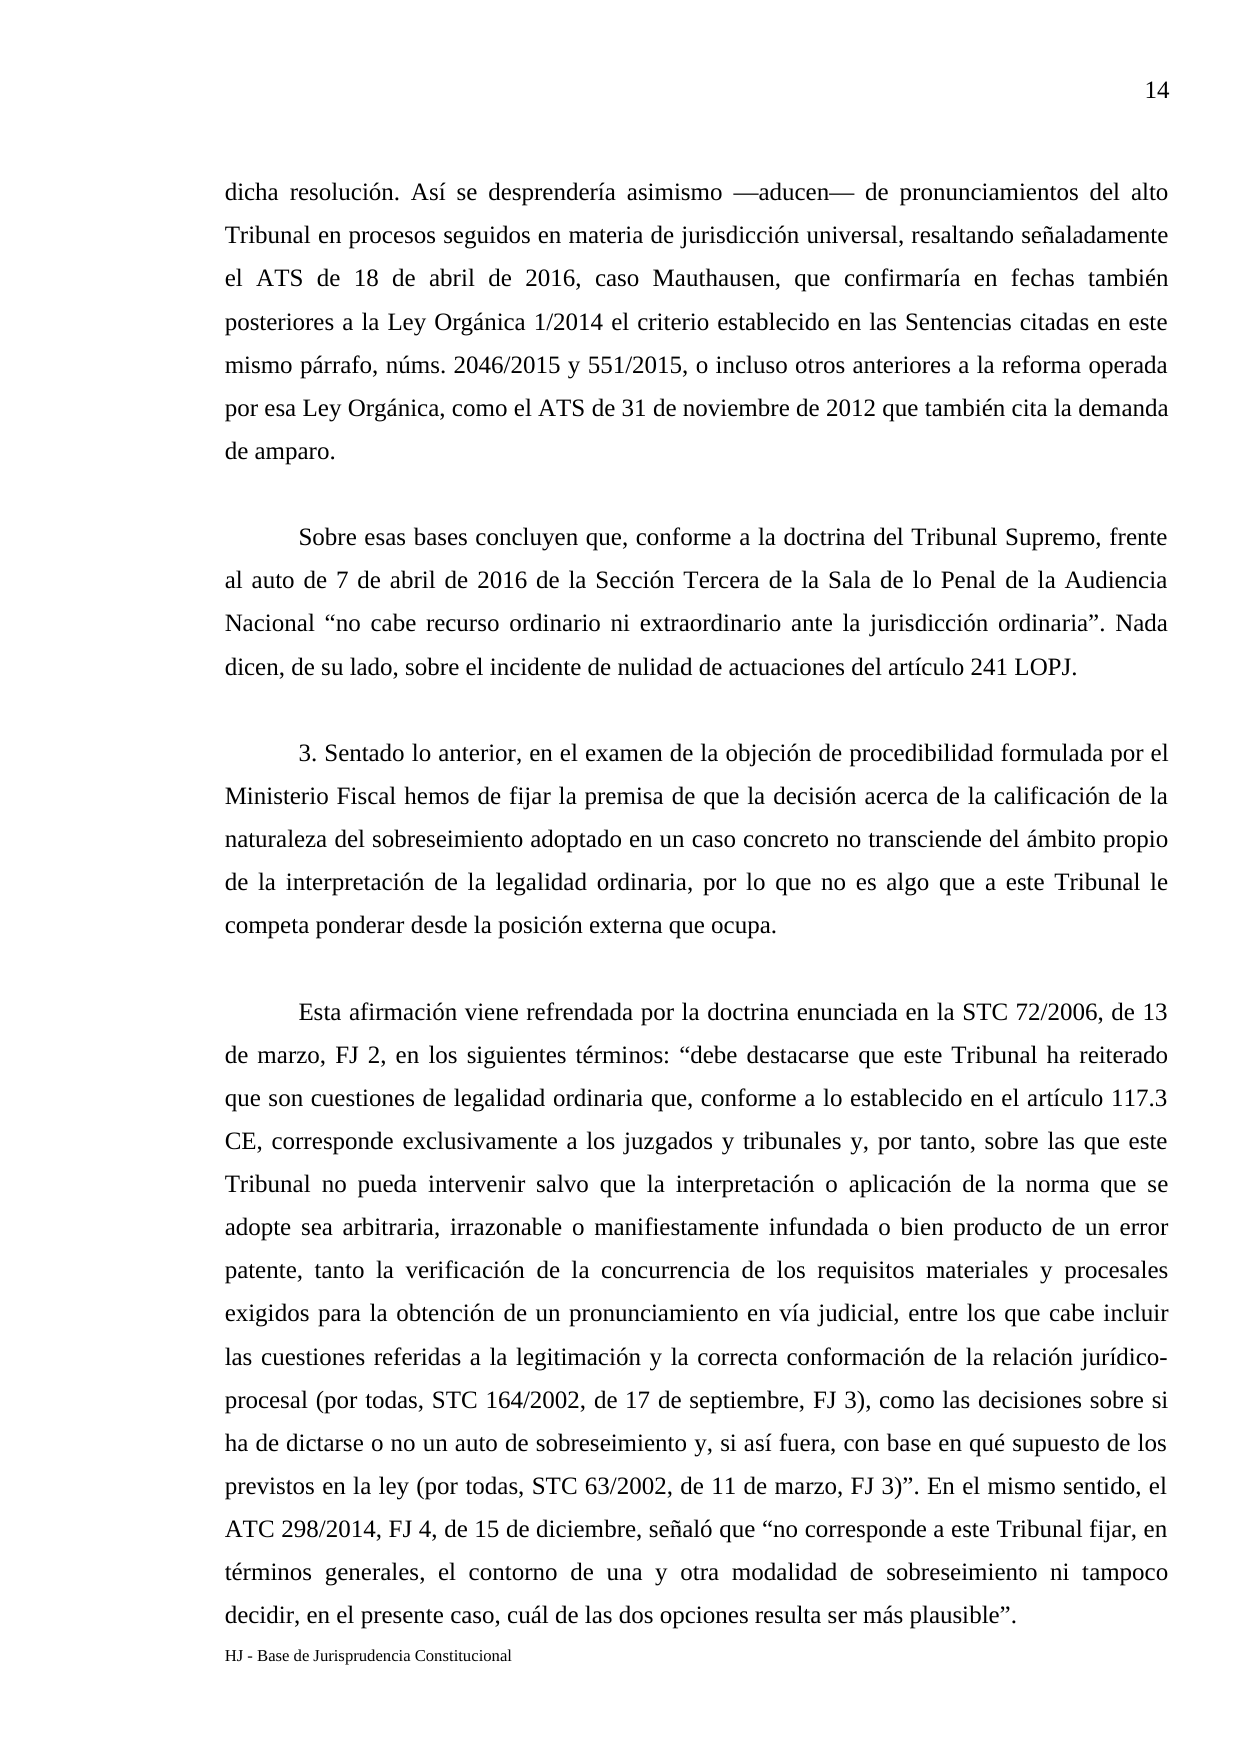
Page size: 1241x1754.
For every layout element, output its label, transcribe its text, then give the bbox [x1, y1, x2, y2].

text 3. Sentado lo anterior, en el examen de la objeción de procedibilidad formulada por el Ministerio Fiscal hemos de fijar la premisa de que la decisión acerca de la calificación de la naturaleza del sobreseimiento adoptado en un caso concreto no transciende del ámbito propio de la interpretación de la legalidad ordinaria, por lo que no es algo que a este Tribunal le competa ponderar desde la posición externa que ocupa. [224, 738, 1169, 939]
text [224, 177, 1169, 465]
text Esta afirmación viene refrendada por la doctrina enunciada en la STC 72/2006, de 13 de marzo, FJ 2, en los siguientes términos: “debe destacarse que este Tribunal ha reiterado que son cuestiones de legalidad ordinaria que, conforme a lo establecido en el artículo 117.3 CE, corresponde exclusivamente a los juzgados y tribunales y, por tanto, sobre las que este Tribunal no pueda intervenir salvo que la interpretación o aplicación de la norma que se adopte sea arbitraria, irrazonable o manifiestamente infundada o bien producto de un error patente, tanto la verificación de la concurrencia de los requisitos materiales y procesales exigidos para la obtención de un pronunciamiento en vía judicial, entre los que cabe incluir las cuestiones referidas a la legitimación y la correcta conformación de la relación jurídico-procesal (por todas, STC 164/2002, de 17 de septiembre, FJ 3), como las decisiones sobre si ha de dictarse o no un auto de sobreseimiento y, si así fuera, con base en qué supuesto de los previstos en la ley (por todas, STC 63/2002, de 11 de marzo, FJ 3)”. En el mismo sentido, el ATC 298/2014, FJ 4, de 15 de diciembre, señaló que “no corresponde a este Tribunal fijar, en términos generales, el contorno de una y otra modalidad de sobreseimiento ni tampoco decidir, en el presente caso, cuál de las dos opciones resulta ser más plausible”. [224, 997, 1169, 1629]
text Sobre esas bases concluyen que, conforme a la doctrina del Tribunal Supremo, frente al auto de 7 de abril de 2016 de la Sección Tercera de la Sala de lo Penal de la Audiencia Nacional “no cabe recurso ordinario ni extraordinario ante la jurisdicción ordinaria”. Nada dicen, de su lado, sobre el incidente de nulidad de actuaciones del artículo 241 LOPJ. [224, 522, 1169, 680]
